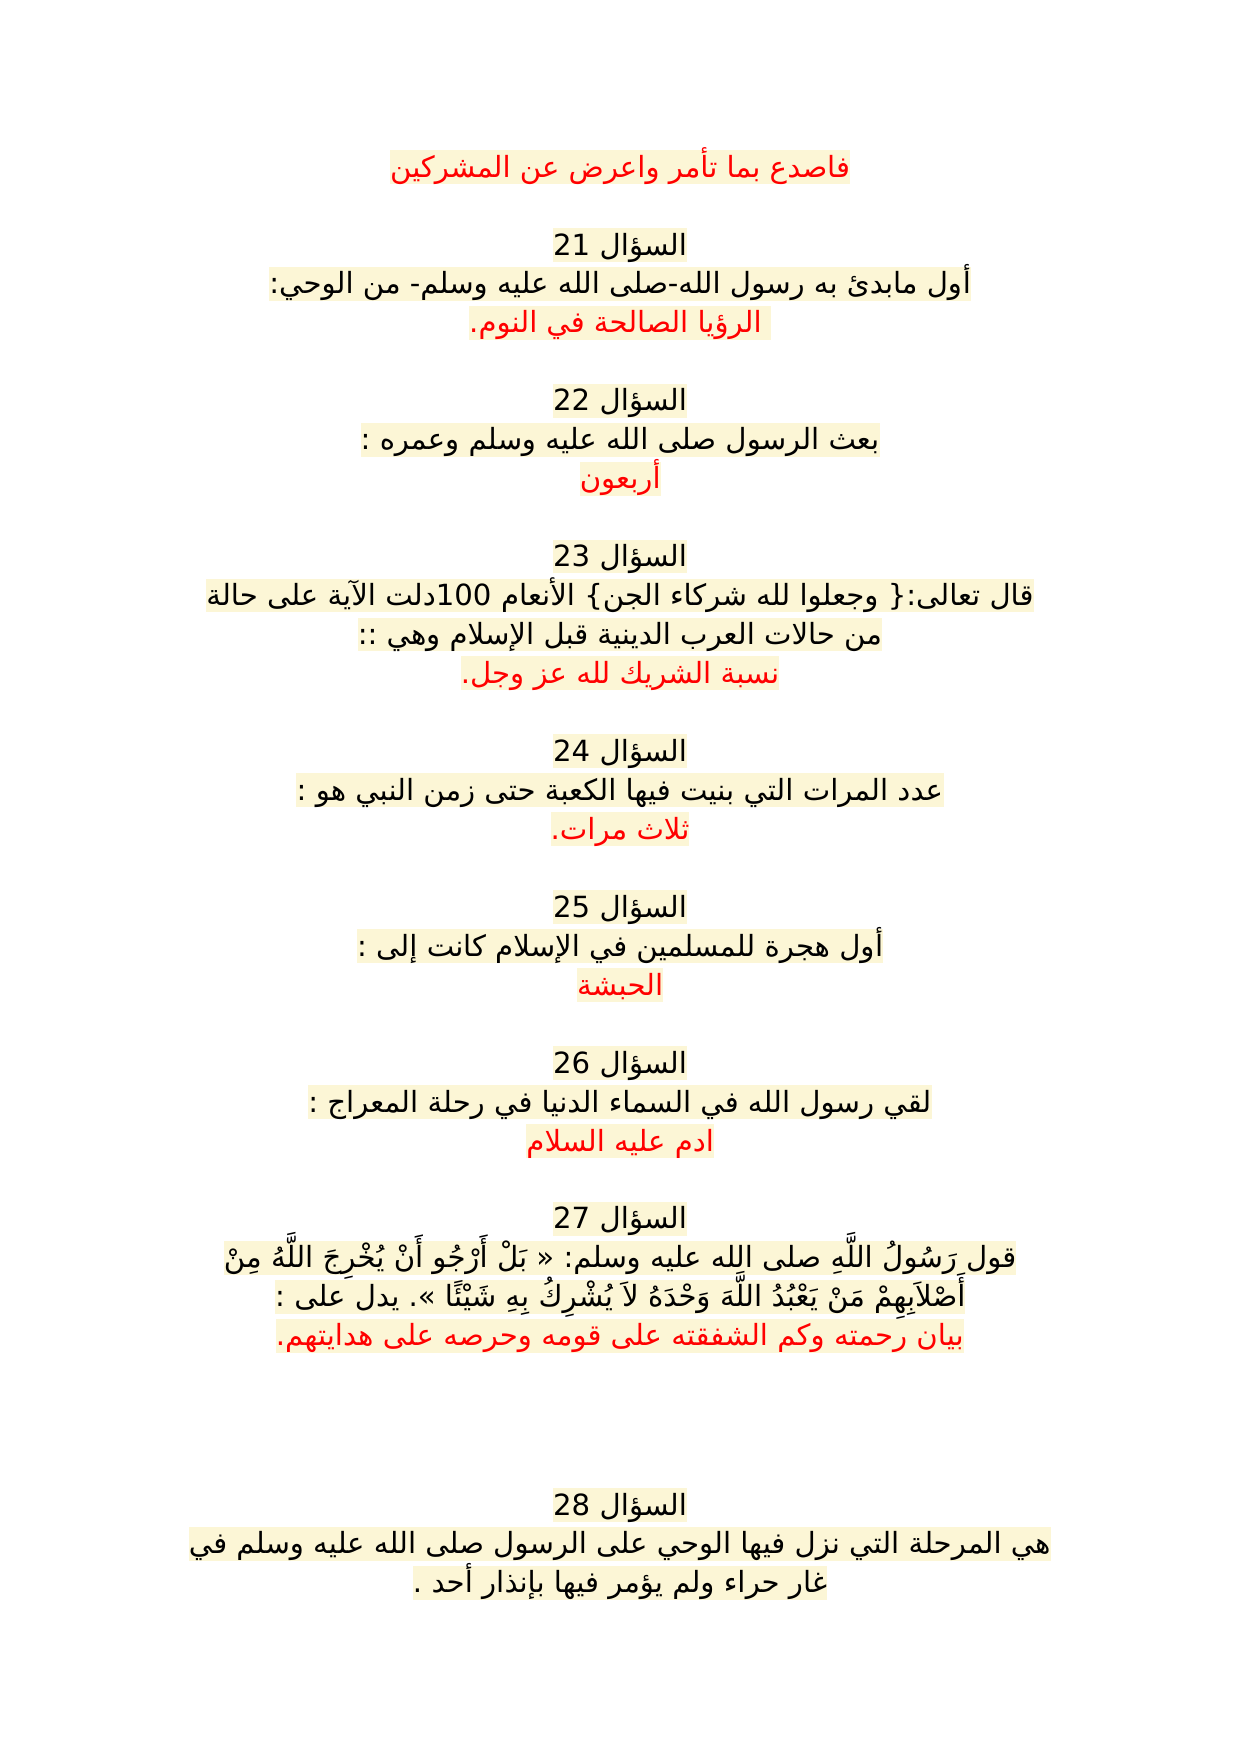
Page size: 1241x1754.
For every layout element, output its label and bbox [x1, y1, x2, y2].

text [187, 1449, 1053, 1600]
text [187, 150, 1053, 1424]
